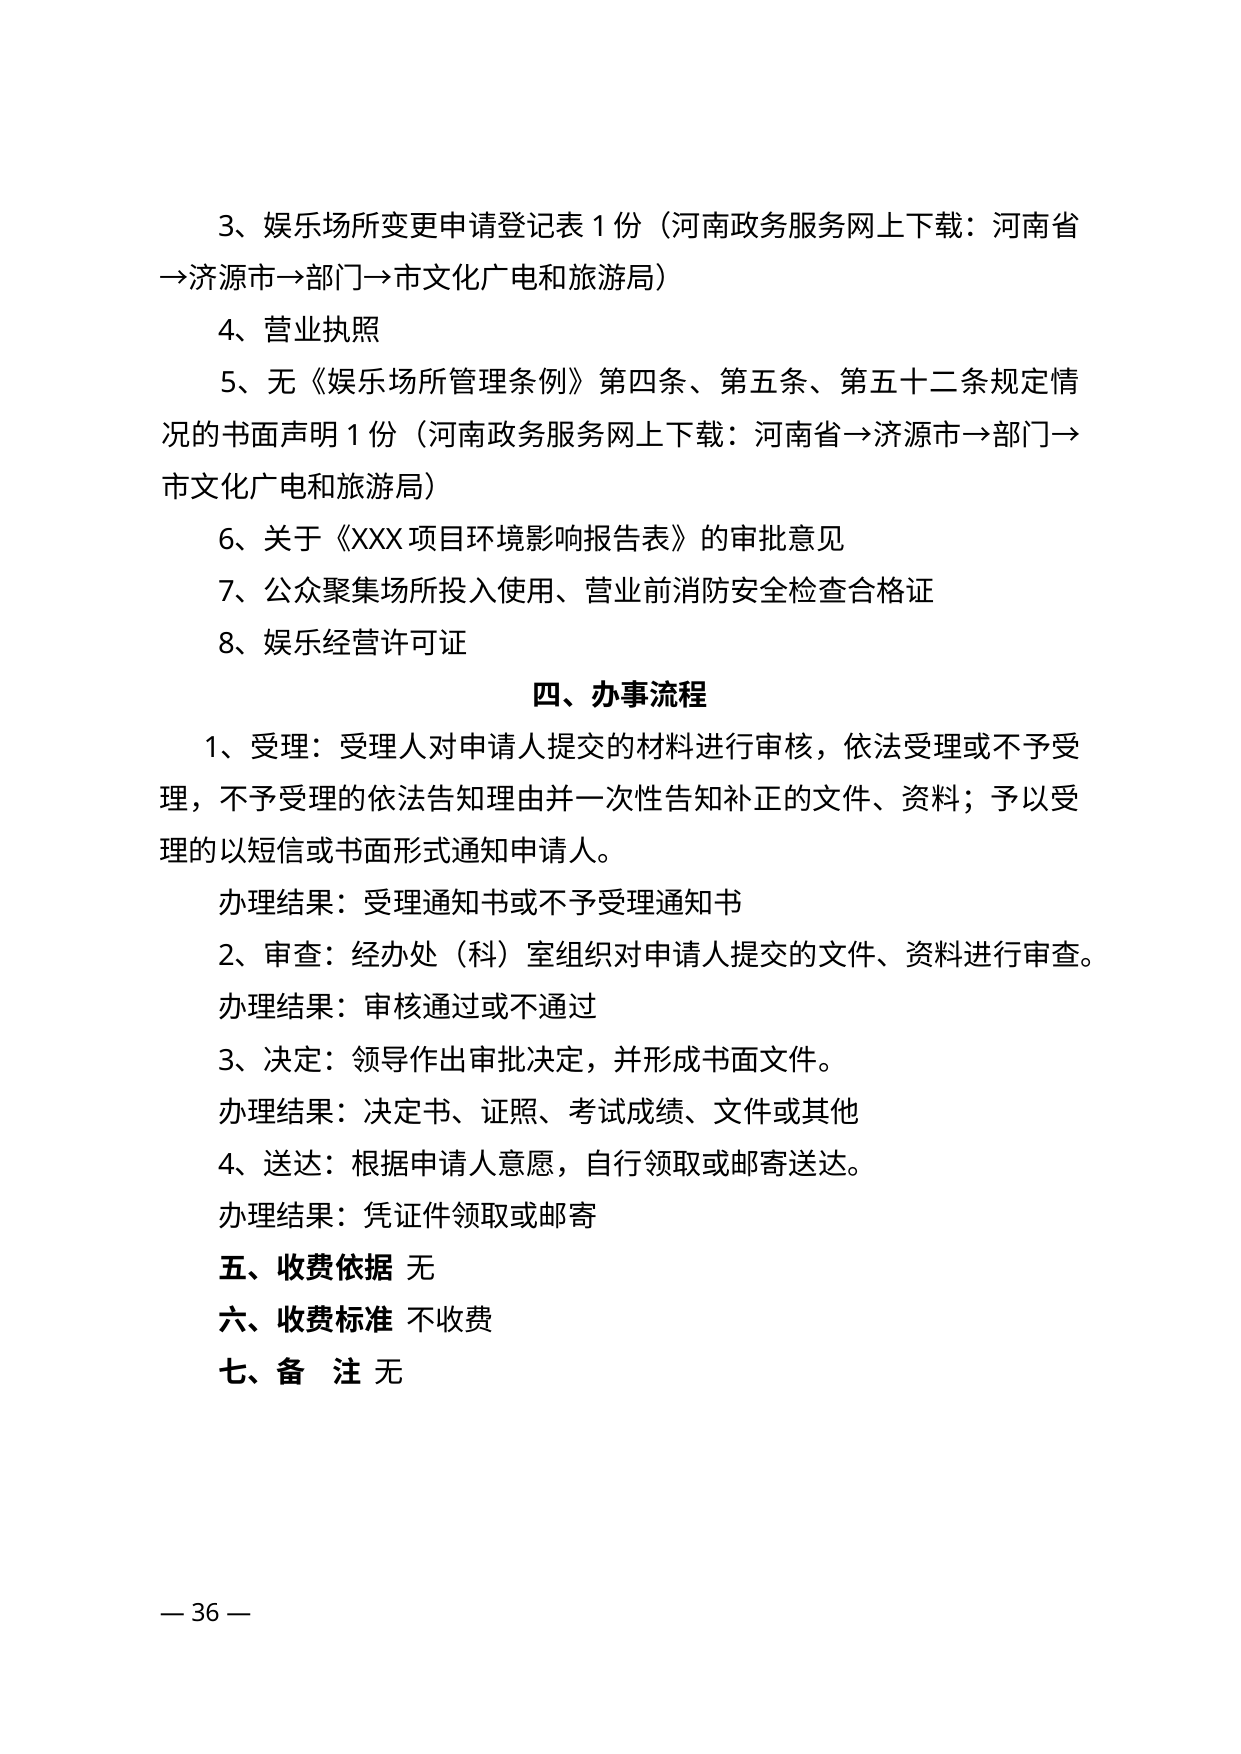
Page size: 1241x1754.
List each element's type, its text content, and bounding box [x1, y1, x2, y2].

list 5、无《娱乐场所管理条例》第四条、第五条、第五十二条规定情况的书面声明1份（河南政务服务网上下载：河南省→济源市→部门→市文化广电和旅游局） [161, 351, 1081, 507]
list 3、娱乐场所变更申请登记表1份（河南政务服务网上下载：河南省→济源市→部门→市文化广电和旅游局） [159, 195, 1081, 299]
list 3、决定：领导作出审批决定，并形成书面文件。 [159, 1028, 1081, 1080]
list 4、送达：根据申请人意愿，自行领取或邮寄送达。 [159, 1132, 1081, 1184]
list 办理结果：受理通知书或不予受理通知书 [159, 872, 1081, 924]
list 办理结果：凭证件领取或邮寄 [159, 1184, 1081, 1237]
list 七、备 注 无 [159, 1341, 1081, 1393]
list 8、娱乐经营许可证 [159, 612, 1081, 664]
list 办理结果：审核通过或不通过 [159, 976, 1081, 1028]
list 7、公众聚集场所投入使用、营业前消防安全检查合格证 [159, 559, 1081, 612]
list 6、关于《XXX项目环境影响报告表》的审批意见 [159, 507, 1081, 559]
list 4、营业执照 [159, 299, 1081, 351]
text 四、办事流程 [159, 664, 1081, 716]
list 六、收费标准 不收费 [159, 1289, 1081, 1341]
list 2、审查：经办处（科）室组织对申请人提交的文件、资料进行审查。 [159, 924, 1081, 976]
list 1、受理：受理人对申请人提交的材料进行审核，依法受理或不予受理，不予受理的依法告知理由并一次性告知补正的文件、资料；予以受理的以短信或书面形式通知申请人。 [159, 716, 1081, 872]
list 办理结果：决定书、证照、考试成绩、文件或其他 [159, 1080, 1081, 1132]
list 五、收费依据 无 [159, 1237, 1081, 1289]
